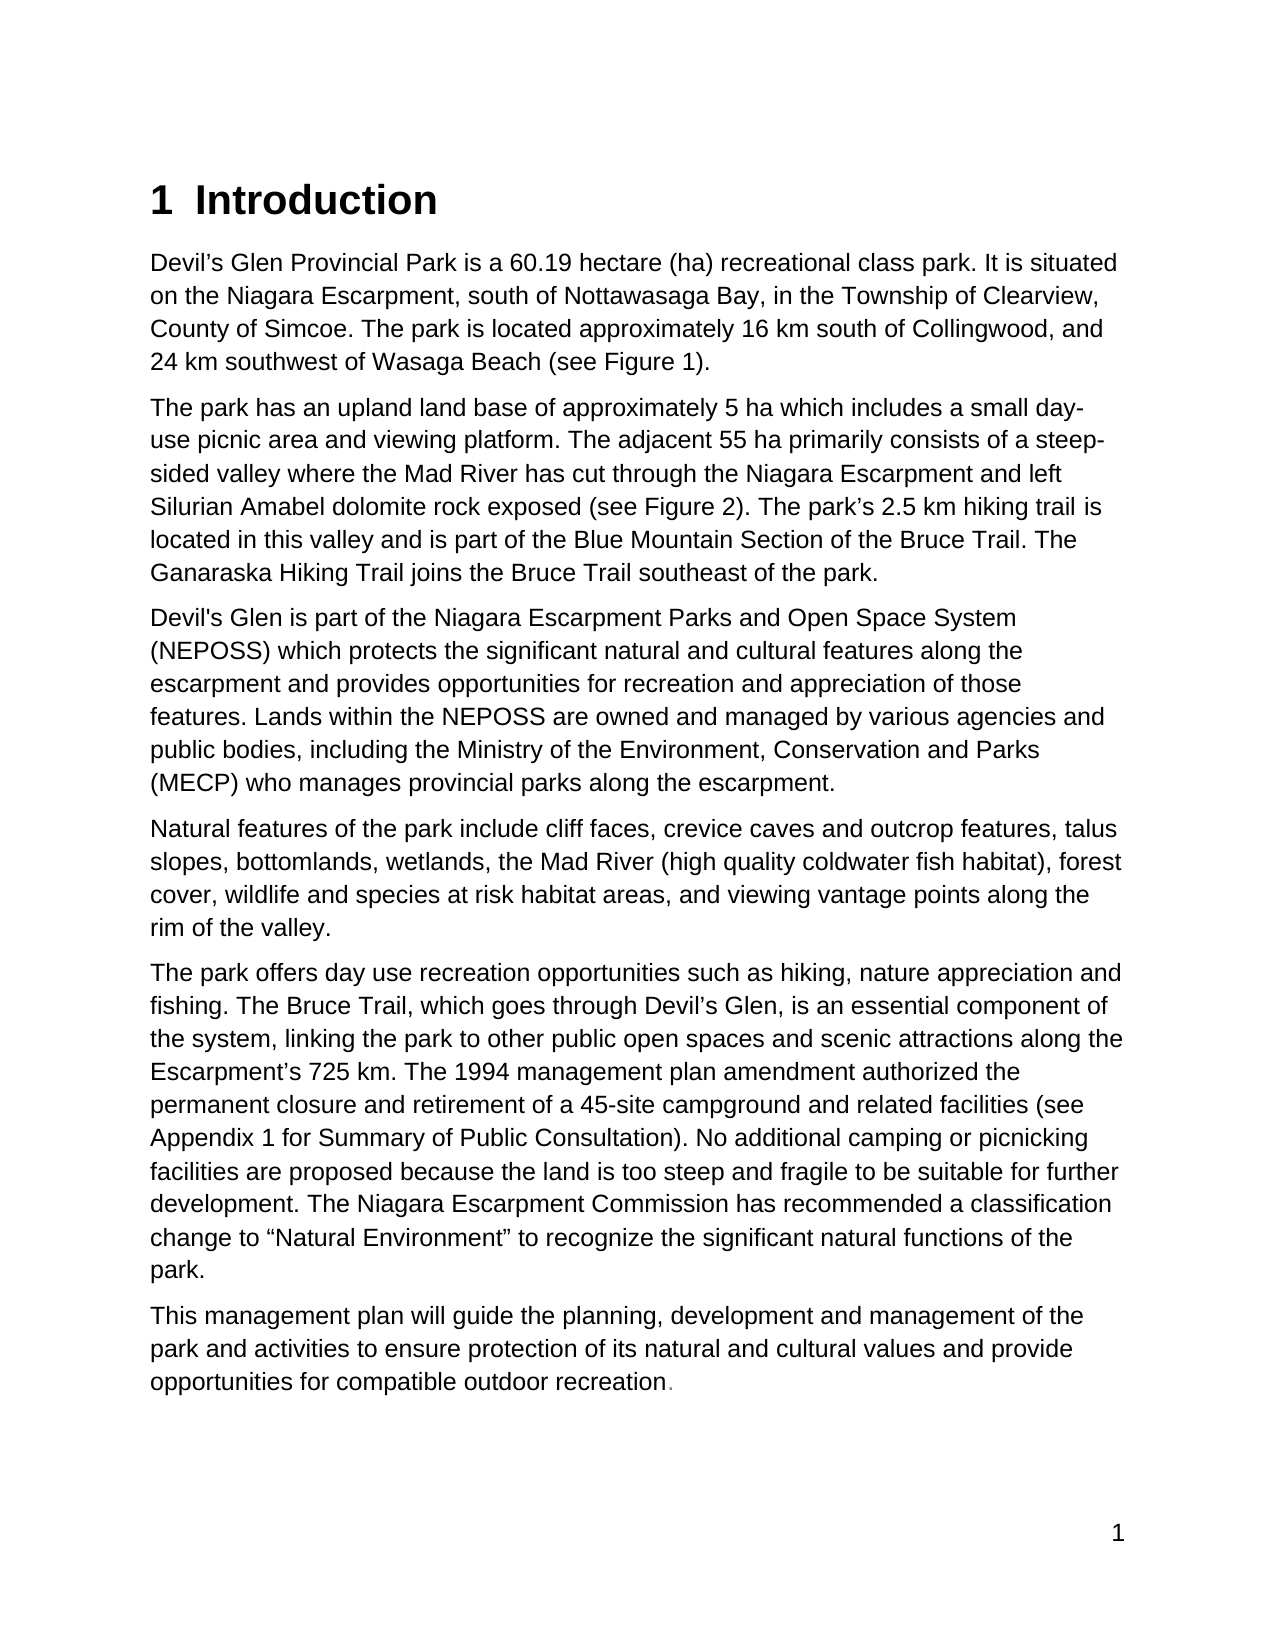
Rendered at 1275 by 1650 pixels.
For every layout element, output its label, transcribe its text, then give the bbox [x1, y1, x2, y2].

subtitle Introduction [150, 175, 1125, 223]
text This management plan will guide the planning, development and management of the park and activities to ensure protection of its natural and cultural values and provide opportunities for compatible outdoor recreation. [150, 1301, 1125, 1396]
text Devil’s Glen Provincial Park is a 60.19 hectare (ha) recreational class park. It is situated on the Niagara Escarpment, south of Nottawasaga Bay, in the Township of Clearview, County of Simcoe. The park is located approximately 16 km south of Collingwood, and 24 km southwest of Wasaga Beach (see Figure 1). [150, 248, 1125, 376]
text Devil's Glen is part of the Niagara Escarpment Parks and Open Space System (NEPOSS) which protects the significant natural and cultural features along the escarpment and provides opportunities for recreation and appreciation of those features. Lands within the NEPOSS are owned and managed by various agencies and public bodies, including the Ministry of the Environment, Conservation and Parks (MECP) who manages provincial parks along the escarpment. [150, 603, 1125, 797]
text The park offers day use recreation opportunities such as hiking, nature appreciation and fishing. The Bruce Trail, which goes through Devil’s Glen, is an essential component of the system, linking the park to other public open spaces and scenic attractions along the Escarpment’s 725 km. The 1994 management plan amendment authorized the permanent closure and retirement of a 45-site campground and related facilities (see Appendix 1 for Summary of Public Consultation). No additional camping or picnicking facilities are proposed because the land is too steep and fragile to be suitable for further development. The Niagara Escarpment Commission has recommended a classification change to “Natural Environment” to recognize the significant natural functions of the park. [150, 958, 1125, 1284]
text The park has an upland land base of approximately 5 ha which includes a small day-use picnic area and viewing platform. The adjacent 55 ha primarily consists of a steep-sided valley where the Mad River has cut through the Niagara Escarpment and left Silurian Amabel dolomite rock exposed (see Figure 2). The park’s 2.5 km hiking trail is located in this valley and is part of the Blue Mountain Section of the Bruce Trail. The Ganaraska Hiking Trail joins the Bruce Trail southeast of the park. [150, 392, 1125, 586]
text Natural features of the park include cliff faces, crevice caves and outcrop features, talus slopes, bottomlands, wetlands, the Mad River (high quality coldwater fish habitat), forest cover, wildlife and species at risk habitat areas, and viewing vantage points along the rim of the valley. [150, 814, 1125, 942]
